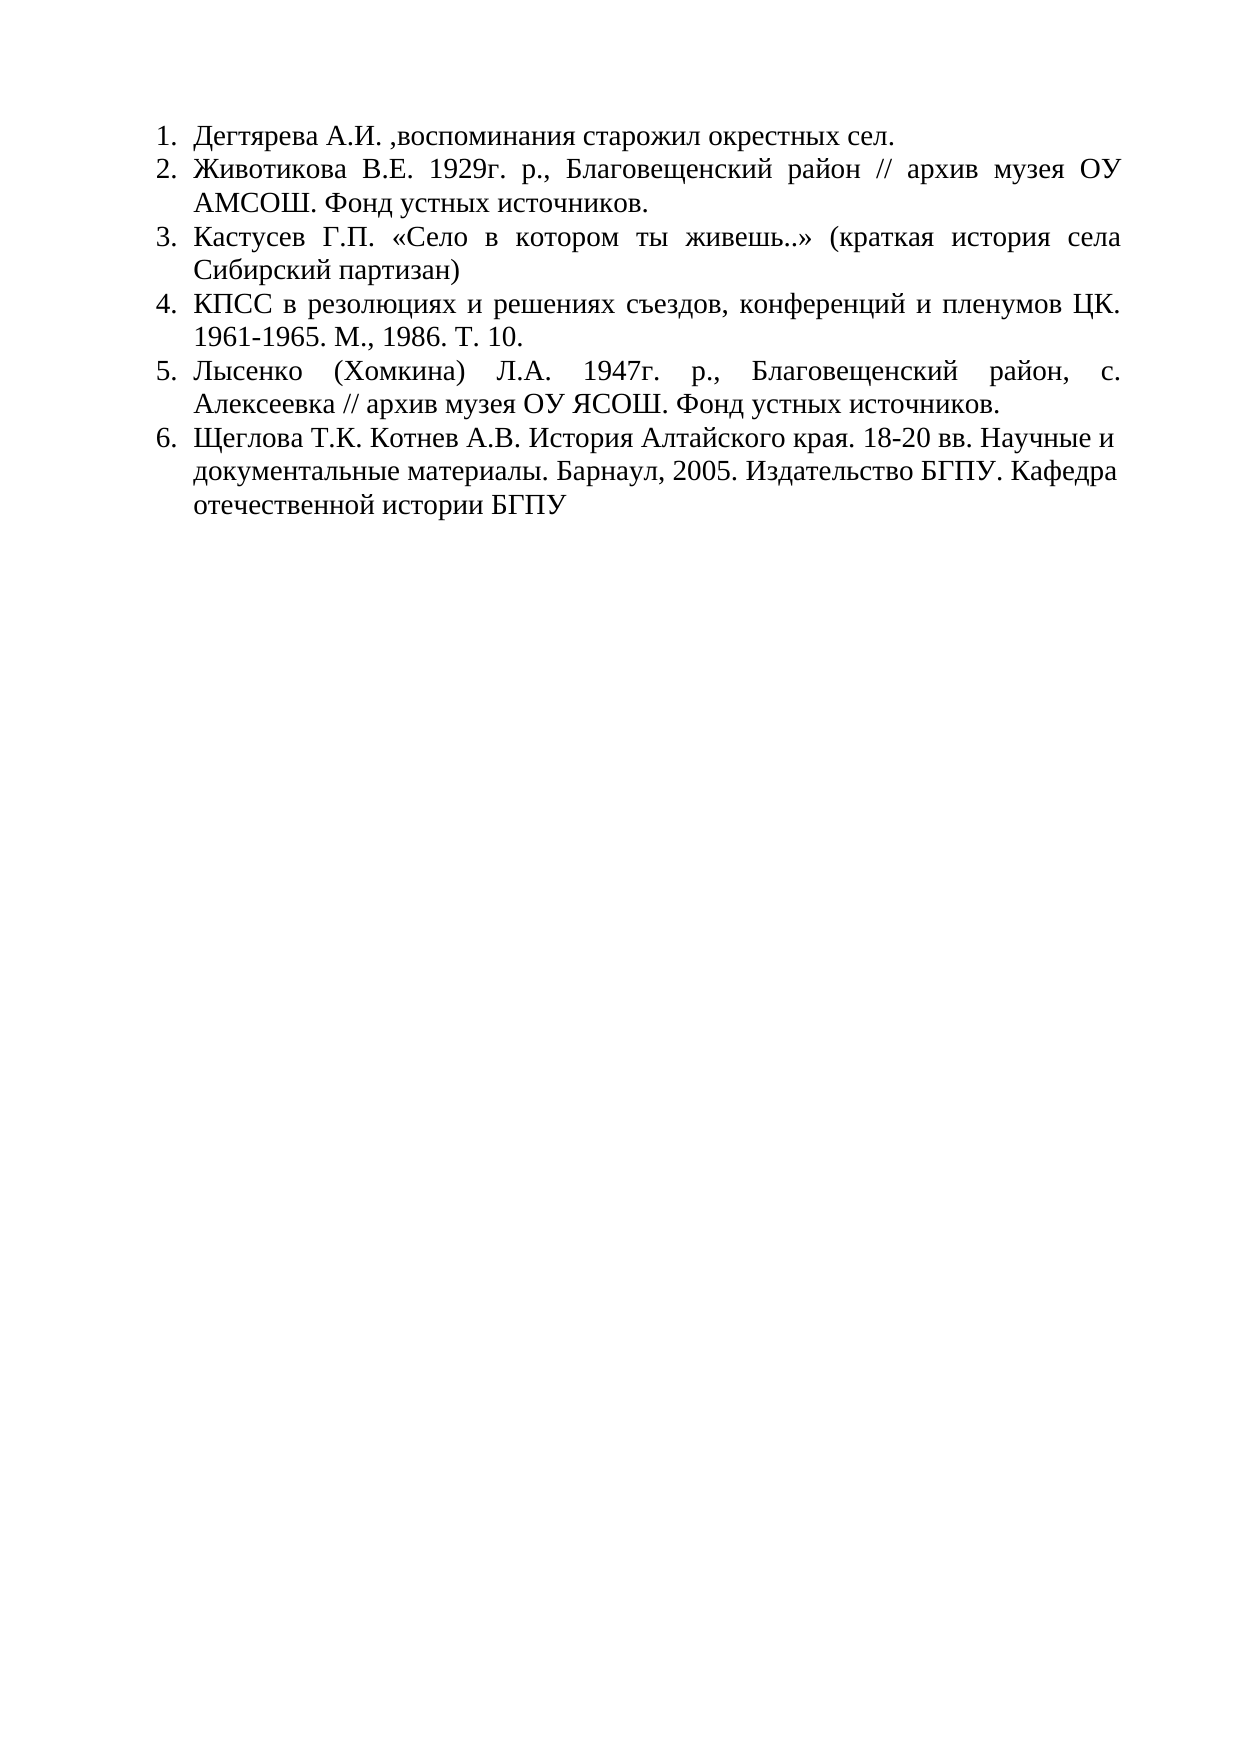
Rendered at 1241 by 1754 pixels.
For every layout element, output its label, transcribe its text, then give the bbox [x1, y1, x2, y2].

list КПСС в резолюциях и решениях съездов, конференций и пленумов ЦК. 1961-1965. М., 1986. Т. 10. [156, 286, 1122, 353]
list документальные материалы. Барнаул, 2005. Издательство БГПУ. Кафедра отечественной истории БГПУ [193, 453, 1122, 521]
list Щеглова Т.К. Котнев А.В. История Алтайского края. 18-20 вв. Научные и [156, 420, 1122, 453]
list Дегтярева А.И. ,воспоминания старожил окрестных сел. [156, 118, 1122, 152]
list Животикова В.Е. 1929г. р., Благовещенский район // архив музея ОУ АМСОШ. Фонд устных источников. [156, 152, 1122, 219]
list Лысенко (Хомкина) Л.А. 1947г. р., Благовещенский район, с. Алексеевка // архив музея ОУ ЯСОШ. Фонд устных источников. [156, 353, 1122, 420]
list Кастусев Г.П. «Село в котором ты живешь..» (краткая история села Сибирский партизан) [156, 219, 1122, 286]
